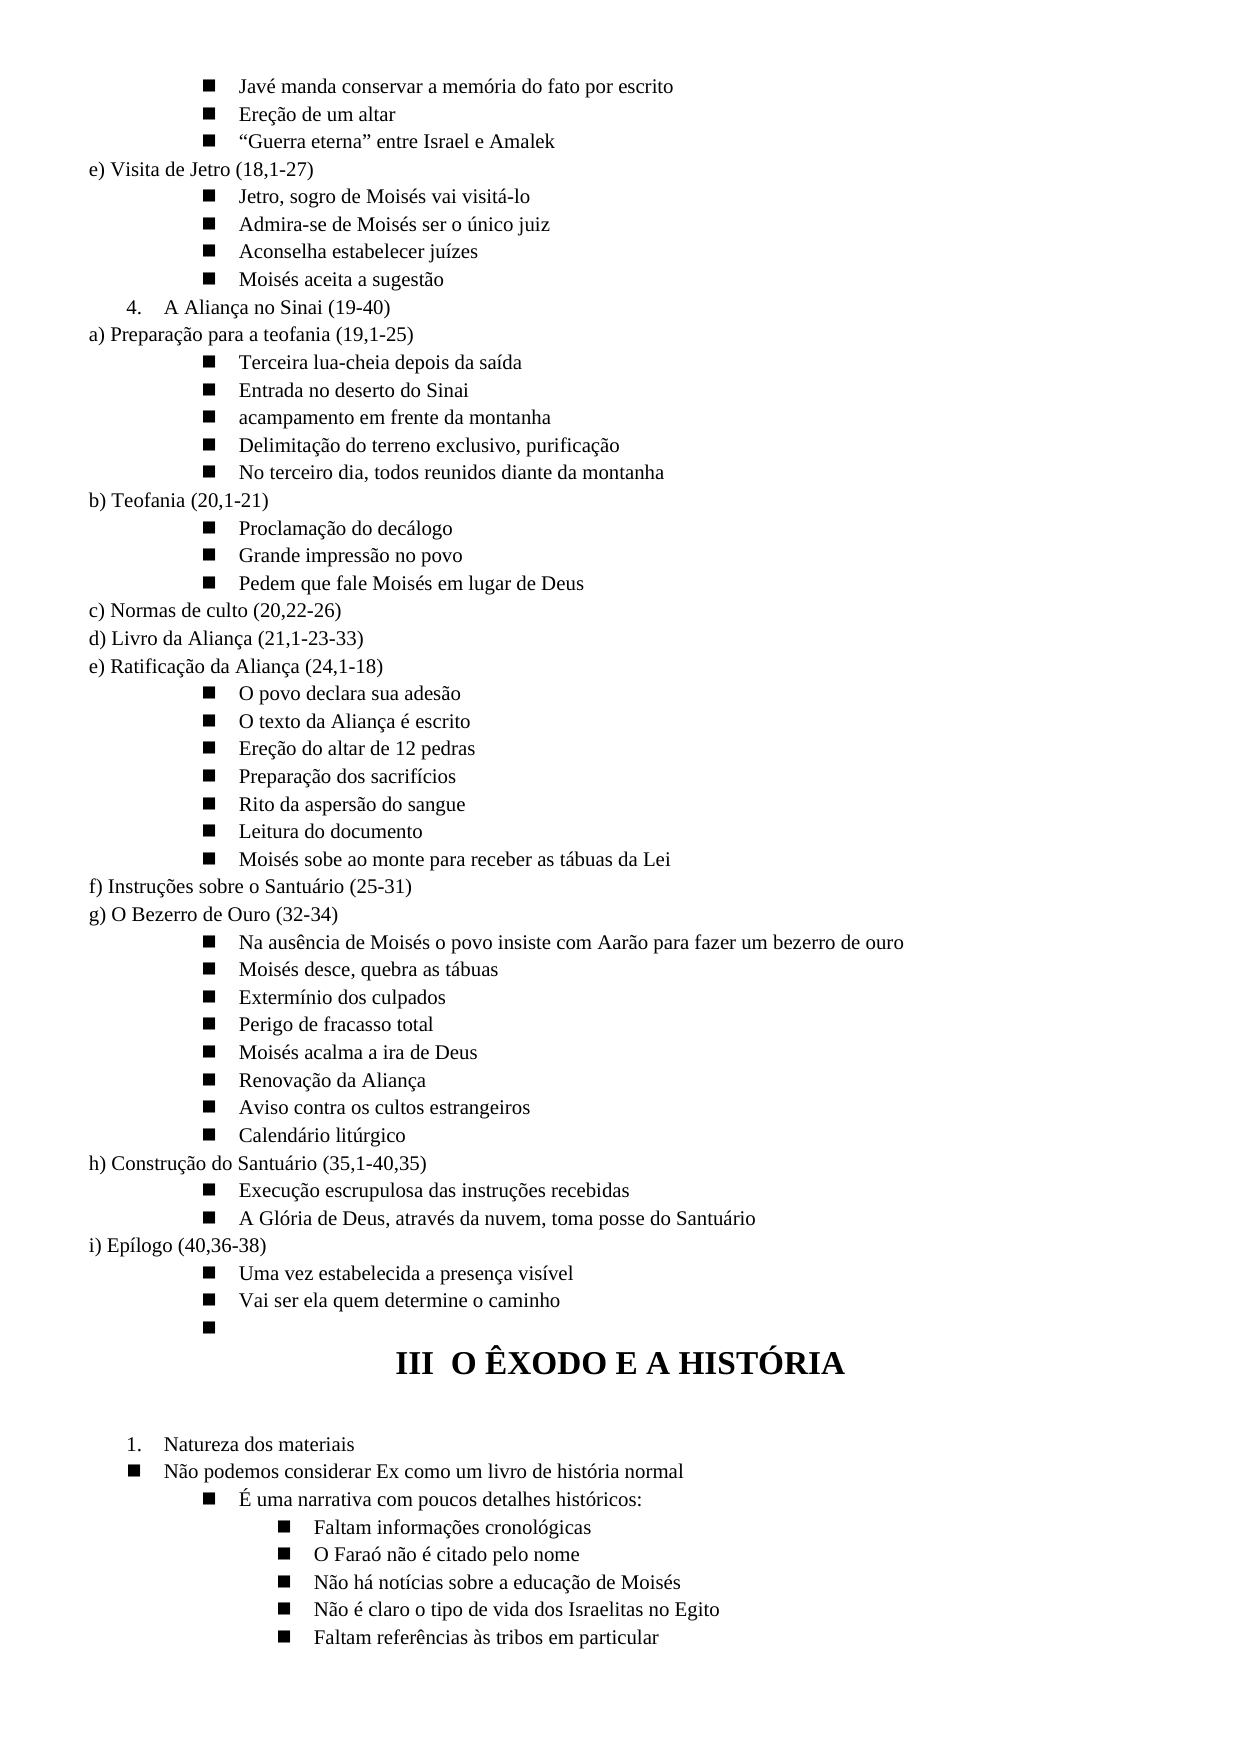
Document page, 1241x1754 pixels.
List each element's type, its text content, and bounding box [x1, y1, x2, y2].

list Ereção do altar de 12 pedras [201, 736, 1152, 760]
list Rito da aspersão do sangue [201, 792, 1152, 816]
list É uma narrativa com poucos detalhes históricos: [201, 1487, 1152, 1511]
list Jetro, sogro de Moisés vai visitá-lo [201, 184, 1152, 208]
list No terceiro dia, todos reunidos diante da montanha [201, 460, 1152, 484]
list Extermínio dos culpados [201, 985, 1152, 1009]
text i) Epílogo (40,36-38) [89, 1233, 1152, 1257]
list Calendário litúrgico [201, 1123, 1152, 1147]
list Delimitação do terreno exclusivo, purificação [201, 433, 1152, 457]
list Entrada no deserto do Sinai [201, 377, 1152, 402]
text e) Visita de Jetro (18,1-27) [89, 157, 1152, 181]
list Perigo de fracasso total [201, 1012, 1152, 1036]
list Execução escrupulosa das instruções recebidas [201, 1178, 1152, 1202]
list Moisés aceita a sugestão [201, 267, 1152, 291]
list Vai ser ela quem determine o caminho [201, 1288, 1152, 1312]
list Aviso contra os cultos estrangeiros [201, 1095, 1152, 1119]
list Na ausência de Moisés o povo insiste com Aarão para fazer um bezerro de ouro [201, 929, 1152, 954]
list Moisés desce, quebra as tábuas [201, 957, 1152, 981]
list Natureza dos materiais [126, 1432, 1152, 1456]
list Não há notícias sobre a educação de Moisés [276, 1570, 1152, 1594]
list Grande impressão no povo [201, 543, 1152, 567]
list A Glória de Deus, através da nuvem, toma posse do Santuário [201, 1206, 1152, 1230]
text d) Livro da Aliança (21,1-23-33) [89, 626, 1152, 650]
list O texto da Aliança é escrito [201, 709, 1152, 733]
list Proclamação do decálogo [201, 516, 1152, 539]
list Não podemos considerar Ex como um livro de história normal [126, 1459, 1152, 1483]
list O povo declara sua adesão [201, 681, 1152, 705]
list Terceira lua-cheia depois da saída [201, 350, 1152, 374]
text g) O Bezerro de Ouro (32-34) [89, 902, 1152, 926]
text b) Teofania (20,1-21) [89, 488, 1152, 512]
list Ereção de um altar [201, 101, 1152, 126]
text f) Instruções sobre o Santuário (25-31) [89, 874, 1152, 898]
list O Faraó não é citado pelo nome [276, 1542, 1152, 1566]
list acampamento em frente da montanha [201, 405, 1152, 429]
list Moisés sobe ao monte para receber as tábuas da Lei [201, 847, 1152, 871]
list Renovação da Aliança [201, 1068, 1152, 1092]
list Pedem que fale Moisés em lugar de Deus [201, 571, 1152, 595]
text e) Ratificação da Aliança (24,1-18) [89, 653, 1152, 678]
text h) Construção do Santuário (35,1-40,35) [89, 1150, 1152, 1174]
list Não é claro o tipo de vida dos Israelitas no Egito [276, 1597, 1152, 1621]
text a) Preparação para a teofania (19,1-25) [89, 322, 1152, 346]
list Javé manda conservar a memória do fato por escrito [201, 74, 1152, 98]
list Faltam informações cronológicas [276, 1514, 1152, 1539]
list Leitura do documento [201, 819, 1152, 843]
text III O ÊXODO E A HISTÓRIA [89, 1344, 1152, 1382]
list Preparação dos sacrifícios [201, 764, 1152, 788]
text c) Normas de culto (20,22-26) [89, 598, 1152, 622]
list Moisés acalma a ira de Deus [201, 1040, 1152, 1064]
list Admira-se de Moisés ser o único juiz [201, 212, 1152, 236]
list Uma vez estabelecida a presença visível [201, 1261, 1152, 1285]
list Faltam referências às tribos em particular [276, 1625, 1152, 1649]
list Aconselha estabelecer juízes [201, 239, 1152, 263]
list “Guerra eterna” entre Israel e Amalek [201, 129, 1152, 153]
list A Aliança no Sinai (19-40) [126, 295, 1152, 319]
